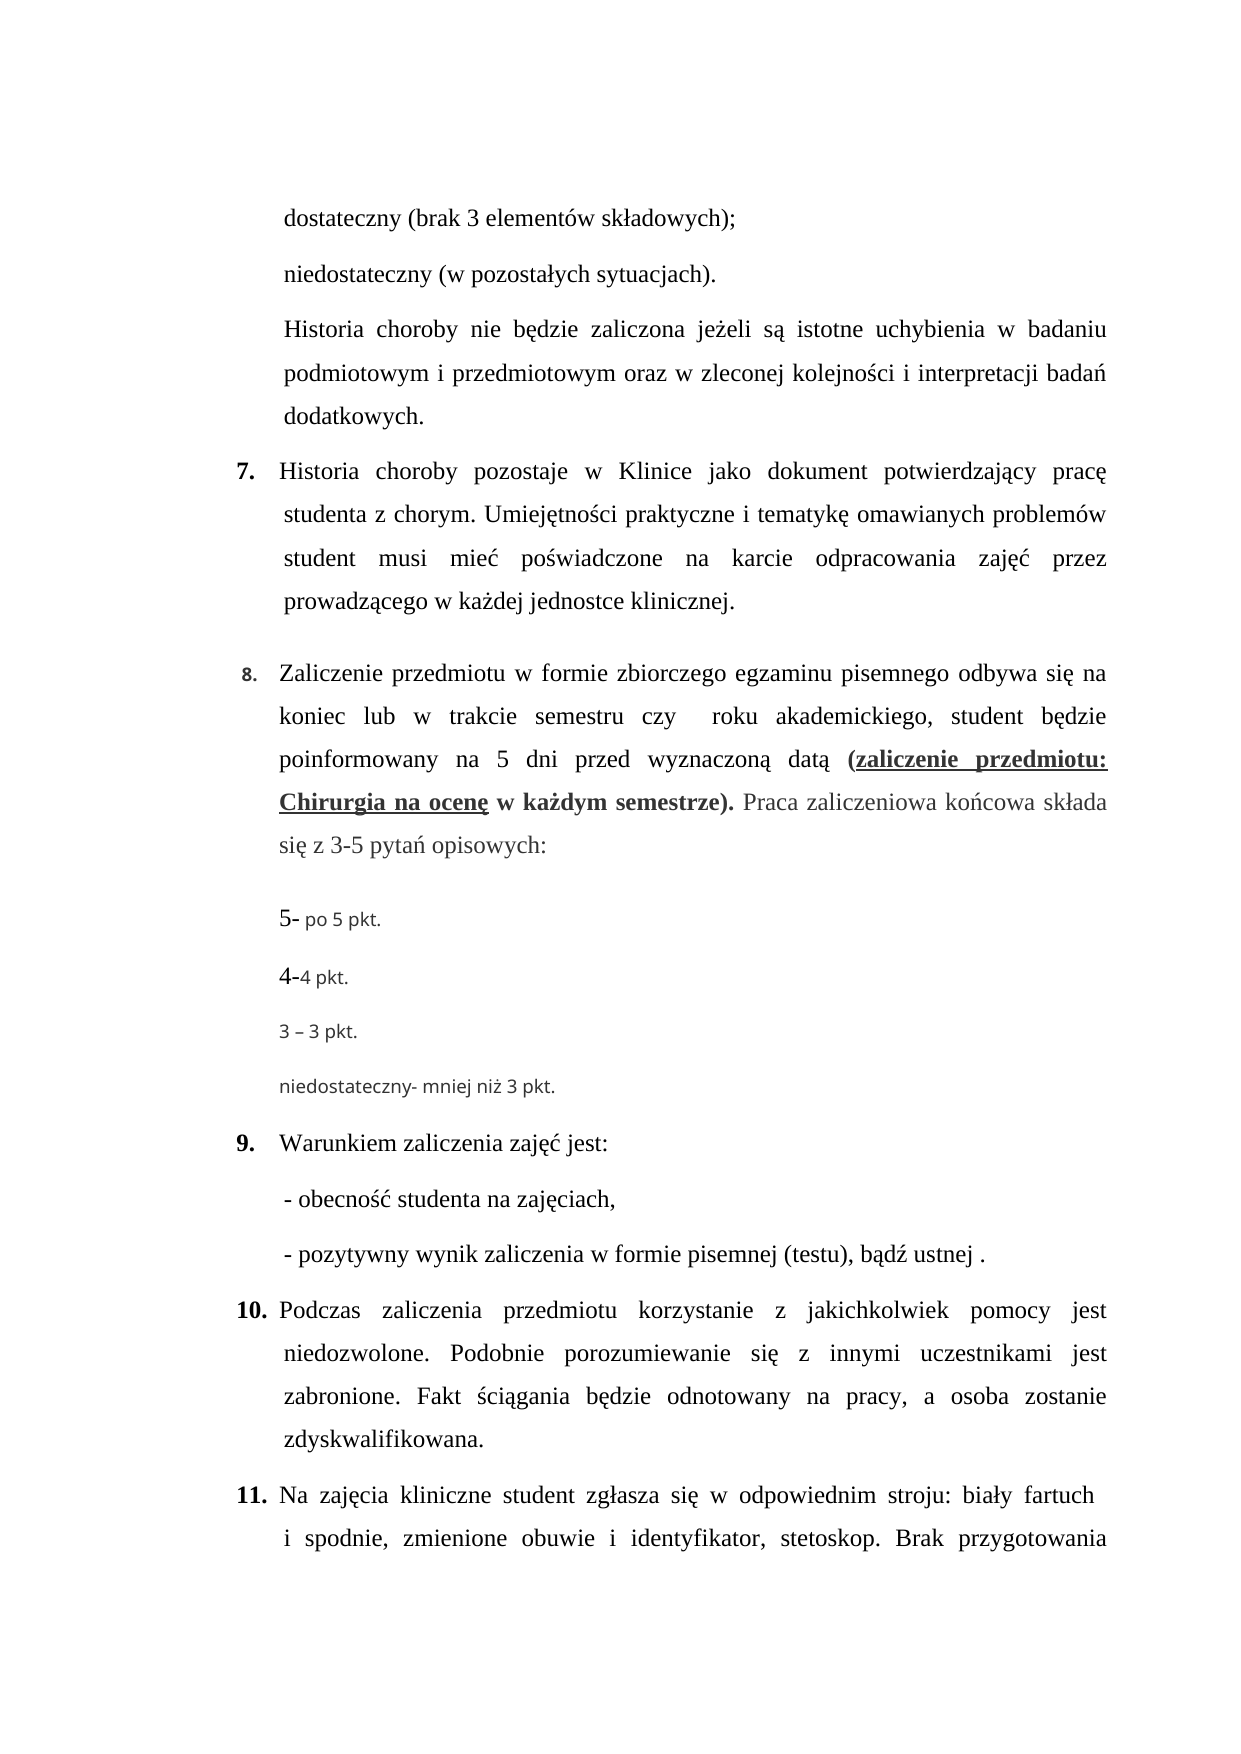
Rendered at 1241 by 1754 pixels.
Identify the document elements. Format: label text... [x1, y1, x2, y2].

list Podczas zaliczenia przedmiotu korzystanie z jakichkolwiek pomocy jest niedozwolone. Podobnie porozumiewanie się z innymi uczestnikami jest zabronione. Fakt ściągania będzie odnotowany na pracy, a osoba zostanie zdyskwalifikowana. [236, 1295, 1107, 1453]
text - pozytywny wynik zaliczenia w formie pisemnej (testu), bądź ustnej . [283, 1239, 1107, 1268]
text niedostateczny (w pozostałych sytuacjach). [283, 259, 1107, 288]
list Historia choroby pozostaje w Klinice jako dokument potwierdzający pracę studenta z chorym. Umiejętności praktyczne i tematykę omawianych problemów student musi mieć poświadczone na karcie odpracowania zajęć przez prowadzącego w każdej jednostce klinicznej. [236, 456, 1107, 614]
text Historia choroby nie będzie zaliczona jeżeli są istotne uchybienia w badaniu podmiotowym i przedmiotowym oraz w zleconej kolejności i interpretacji badań dodatkowych. [283, 314, 1107, 429]
list Zaliczenie przedmiotu w formie zbiorczego egzaminu pisemnego odbywa się na koniec lub w trakcie semestru czy roku akademickiego, student będzie poinformowany na 5 dni przed wyznaczoną datą (zaliczenie przedmiotu: Chirurgia na ocenę w każdym semestrze). Praca zaliczeniowa końcowa składa się z 3-5 pytań opisowych: [241, 658, 1107, 859]
list Warunkiem zaliczenia zajęć jest: [236, 1128, 1107, 1157]
text 4-4 pkt. [279, 961, 1107, 989]
text 3 – 3 pkt. [279, 1019, 1107, 1044]
text dostateczny (brak 3 elementów składowych); [283, 203, 1107, 232]
text 5- po 5 pkt. [279, 903, 1107, 932]
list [236, 1480, 1107, 1552]
text - obecność studenta na zajęciach, [283, 1184, 1107, 1212]
text niedostateczny- mniej niż 3 pkt. [279, 1073, 1107, 1099]
